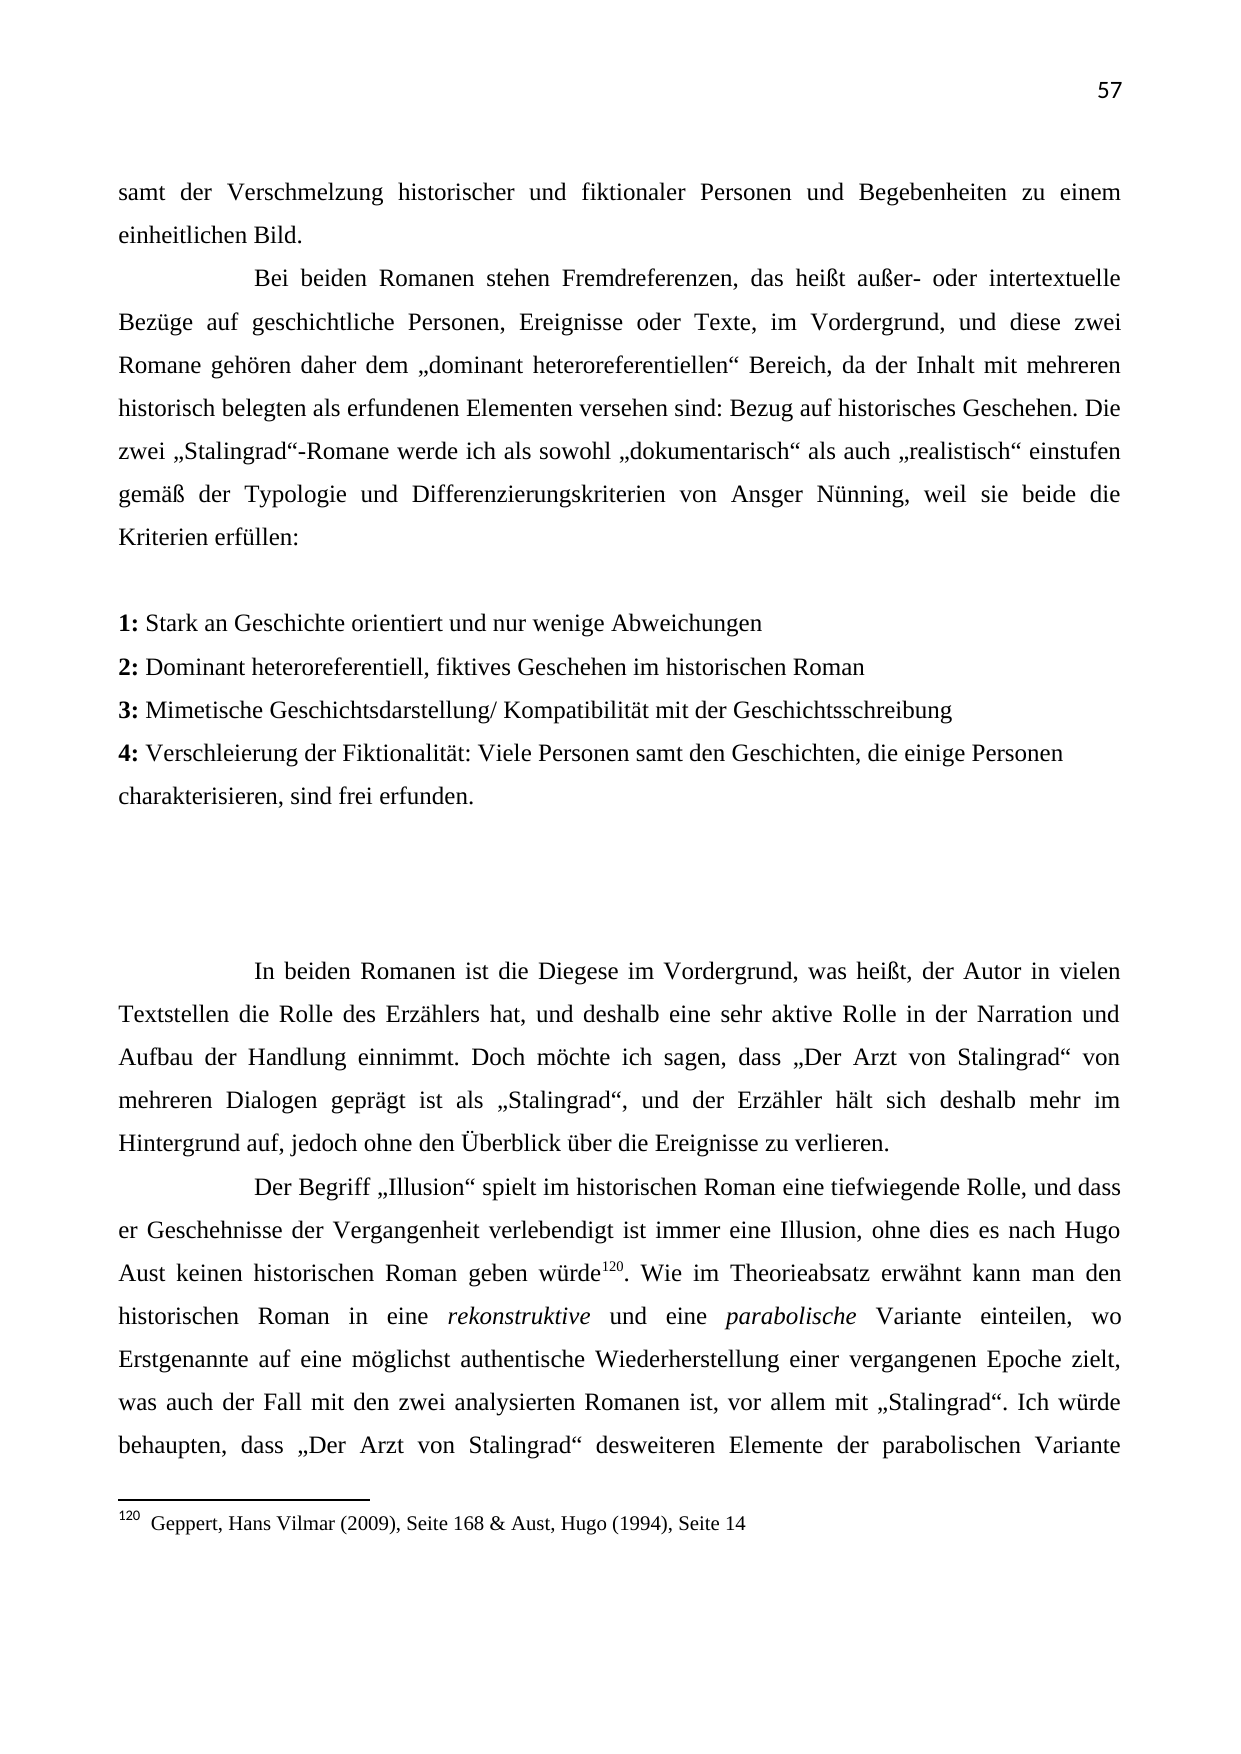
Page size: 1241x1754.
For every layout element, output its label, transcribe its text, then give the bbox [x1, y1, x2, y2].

text 2: Dominant heteroreferentiell, fiktives Geschehen im historischen Roman [118, 652, 1122, 680]
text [118, 177, 1122, 249]
text 3: Mimetische Geschichtsdarstellung/ Kompatibilität mit der Geschichtsschreibung [118, 695, 1122, 723]
text Bei beiden Romanen stehen Fremdreferenzen, das heißt außer- oder intertextuelle Bezüge auf geschichtliche Personen, Ereignisse oder Texte, im Vordergrund, und diese zwei Romane gehören daher dem „dominant heteroreferentiellen“ Bereich, da der Inhalt mit mehreren historisch belegten als erfundenen Elementen versehen sind: Bezug auf historisches Geschehen. Die zwei „Stalingrad“-Romane werde ich als sowohl „dokumentarisch“ als auch „realistisch“ einstufen gemäß der Typologie und Differenzierungskriterien von Ansger Nünning, weil sie beide die Kriterien erfüllen: [118, 263, 1122, 551]
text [118, 1172, 1122, 1459]
text 4: Verschleierung der Fiktionalität: Viele Personen samt den Geschichten, die einige Personen charakterisieren, sind frei erfunden. [118, 738, 1122, 810]
text In beiden Romanen ist die Diegese im Vordergrund, was heißt, der Autor in vielen Textstellen die Rolle des Erzählers hat, und deshalb eine sehr aktive Rolle in der Narration und Aufbau der Handlung einnimmt. Doch möchte ich sagen, dass „Der Arzt von Stalingrad“ von mehreren Dialogen geprägt ist als „Stalingrad“, und der Erzähler hält sich deshalb mehr im Hintergrund auf, jedoch ohne den Überblick über die Ereignisse zu verlieren. [118, 956, 1122, 1157]
text 1: Stark an Geschichte orientiert und nur wenige Abweichungen [118, 608, 1122, 637]
